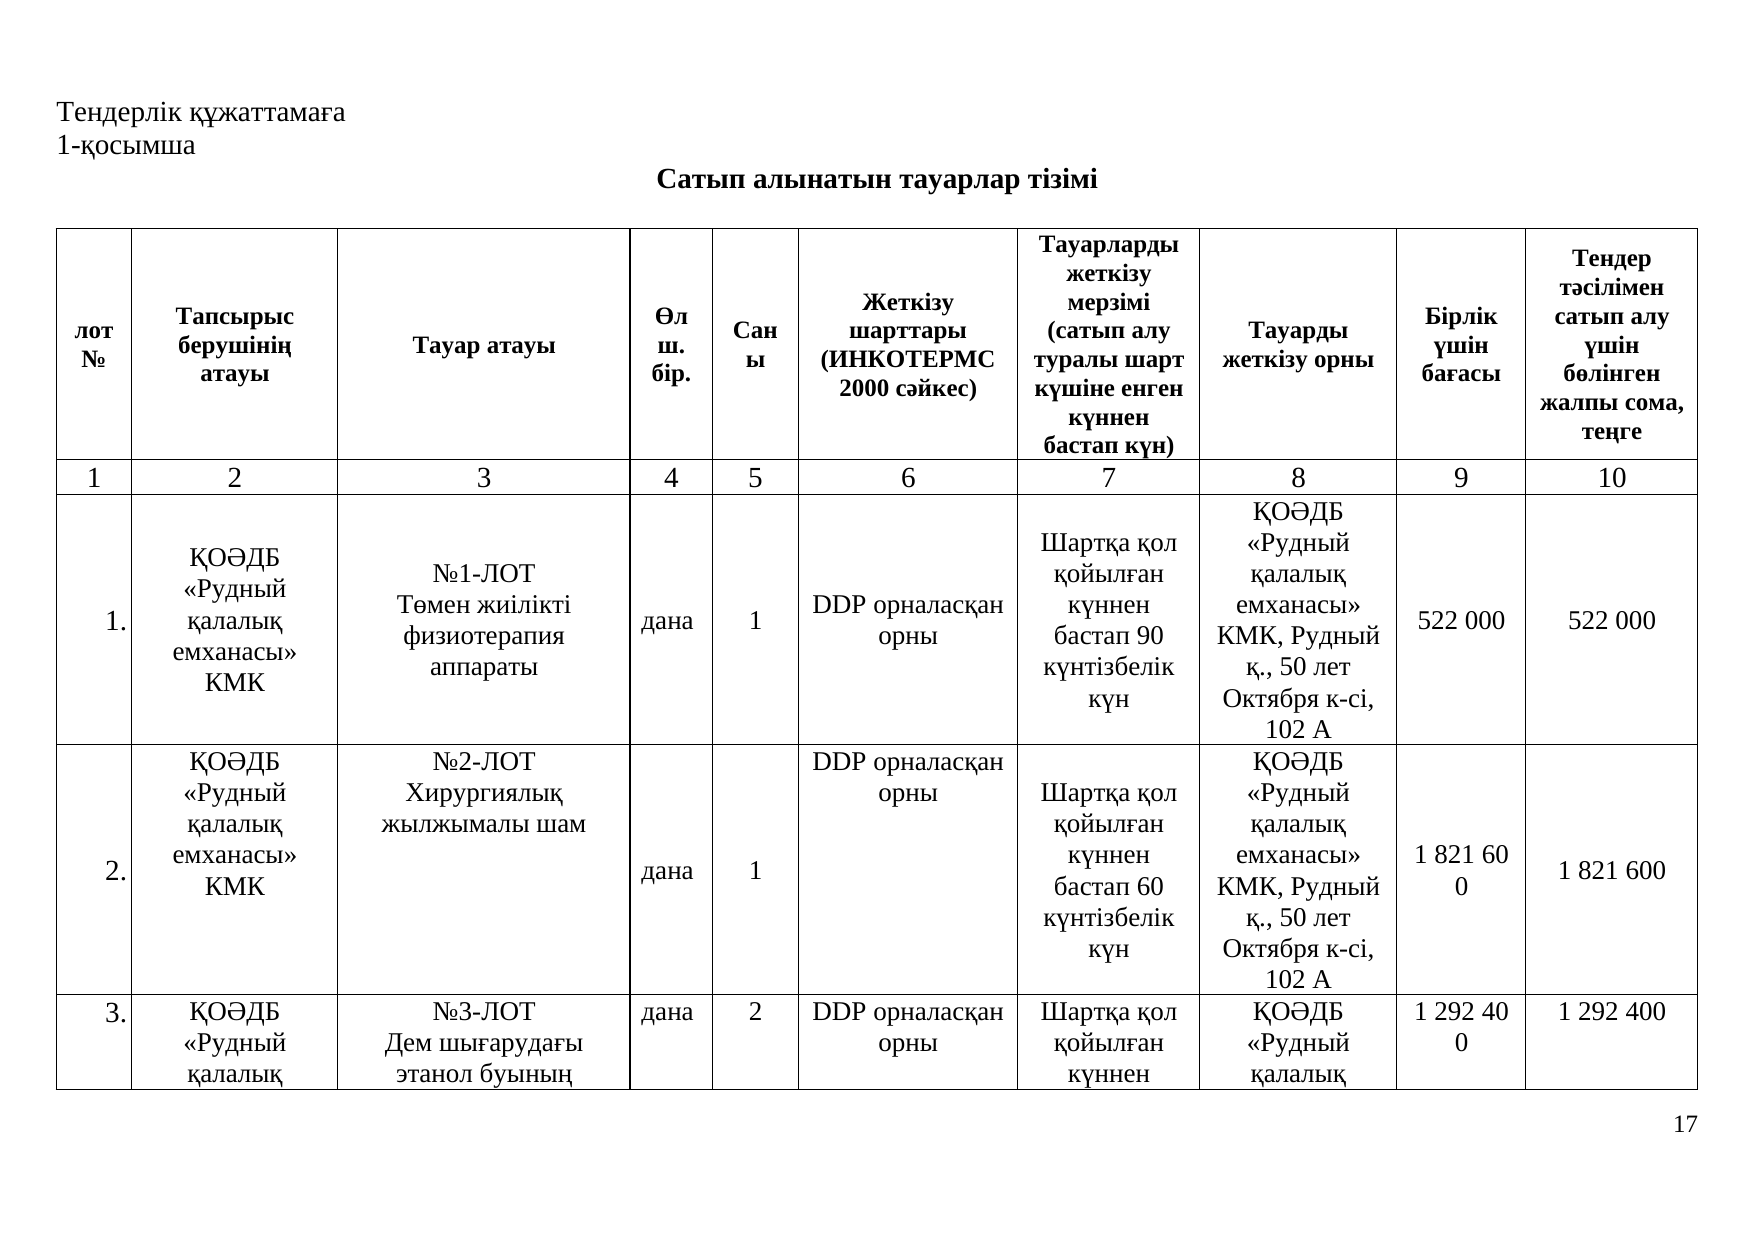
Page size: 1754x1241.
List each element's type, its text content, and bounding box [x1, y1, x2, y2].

table_cell 1 [713, 745, 798, 994]
table_cell DDP орналасқан орны [799, 995, 1017, 1089]
table_cell 1 [57, 460, 131, 494]
table_cell ҚОӘДБ «Рудный қалалық емханасы» КМК, Рудный қ., 50 лет Октября к-сі, 102 А [1200, 495, 1396, 744]
table_header Тауар атауы [338, 229, 629, 459]
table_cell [132, 995, 337, 1089]
table_cell ҚОӘДБ «Рудный қалалық емханасы» КМК, Рудный қ., 50 лет Октября к-сі, 102 А [1200, 745, 1396, 994]
table_cell ҚОӘДБ «Рудный қалалық емханасы» КМК [132, 745, 337, 994]
table_cell 9 [1397, 460, 1525, 494]
table_cell DDP орналасқан орны [799, 745, 1017, 994]
table_cell №2-ЛОТ Хирургиялық жылжымалы шам [338, 745, 629, 994]
table_cell 522 000 [1397, 495, 1525, 744]
table_cell 1 821 600 [1397, 745, 1525, 994]
text Сатып алынатын тауарлар тізімі [56, 161, 1698, 194]
table_cell 1 821 600 [1526, 745, 1697, 994]
table_header Саны [713, 229, 798, 459]
table_cell 2 [132, 460, 337, 494]
table_cell 5 [713, 460, 798, 494]
table_cell №1-ЛОТ Төмен жиілікті физиотерапия аппараты [338, 495, 629, 744]
table_cell 1 292 400 [1397, 995, 1525, 1089]
table_cell 4 [631, 460, 712, 494]
table_cell Шартқа қол қойылған күннен бастап 60 күнтізбелік күн [1018, 745, 1199, 994]
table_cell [338, 995, 629, 1089]
table_cell 3 [338, 460, 629, 494]
table_cell ҚОӘДБ «Рудный қалалық емханасы» КМК [132, 495, 337, 744]
table_cell 1 292 400 [1526, 995, 1697, 1089]
table_header Тапсырыс берушінің атауы [132, 229, 337, 459]
table_cell 2 [713, 995, 798, 1089]
table_cell 7 [1018, 460, 1199, 494]
table_cell DDP орналасқан орны [799, 495, 1017, 744]
table_cell дана [631, 495, 712, 744]
table_cell 8 [1200, 460, 1396, 494]
table_cell дана [631, 745, 712, 994]
table_header Өлш. бір. [631, 229, 712, 459]
text Тендерлік құжаттамаға 1-қосымша [56, 94, 1698, 161]
table_cell [57, 745, 131, 994]
table_cell 10 [1526, 460, 1697, 494]
table_header Жеткізу шарттары (ИНКОТЕРМС 2000 сәйкес) [799, 229, 1017, 459]
table_cell [57, 495, 131, 744]
table_cell 1 [713, 495, 798, 744]
table_cell [57, 995, 131, 1089]
table_cell 522 000 [1526, 495, 1697, 744]
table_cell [1200, 995, 1396, 1089]
table_header Бірлік үшін бағасы [1397, 229, 1525, 459]
table_header Тауарды жеткізу орны [1200, 229, 1396, 459]
table_cell 6 [799, 460, 1017, 494]
table_cell дана [631, 995, 712, 1089]
table_header Тендер тәсілімен сатып алу үшін бөлінген жалпы сома, теңге [1526, 229, 1697, 459]
table_header лот № [57, 229, 131, 459]
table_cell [1018, 995, 1199, 1089]
table_cell Шартқа қол қойылған күннен бастап 90 күнтізбелік күн [1018, 495, 1199, 744]
table_header Тауарларды жеткізу мерзімі (сатып алу туралы шарт күшіне енген күннен бастап күн) [1018, 229, 1199, 459]
